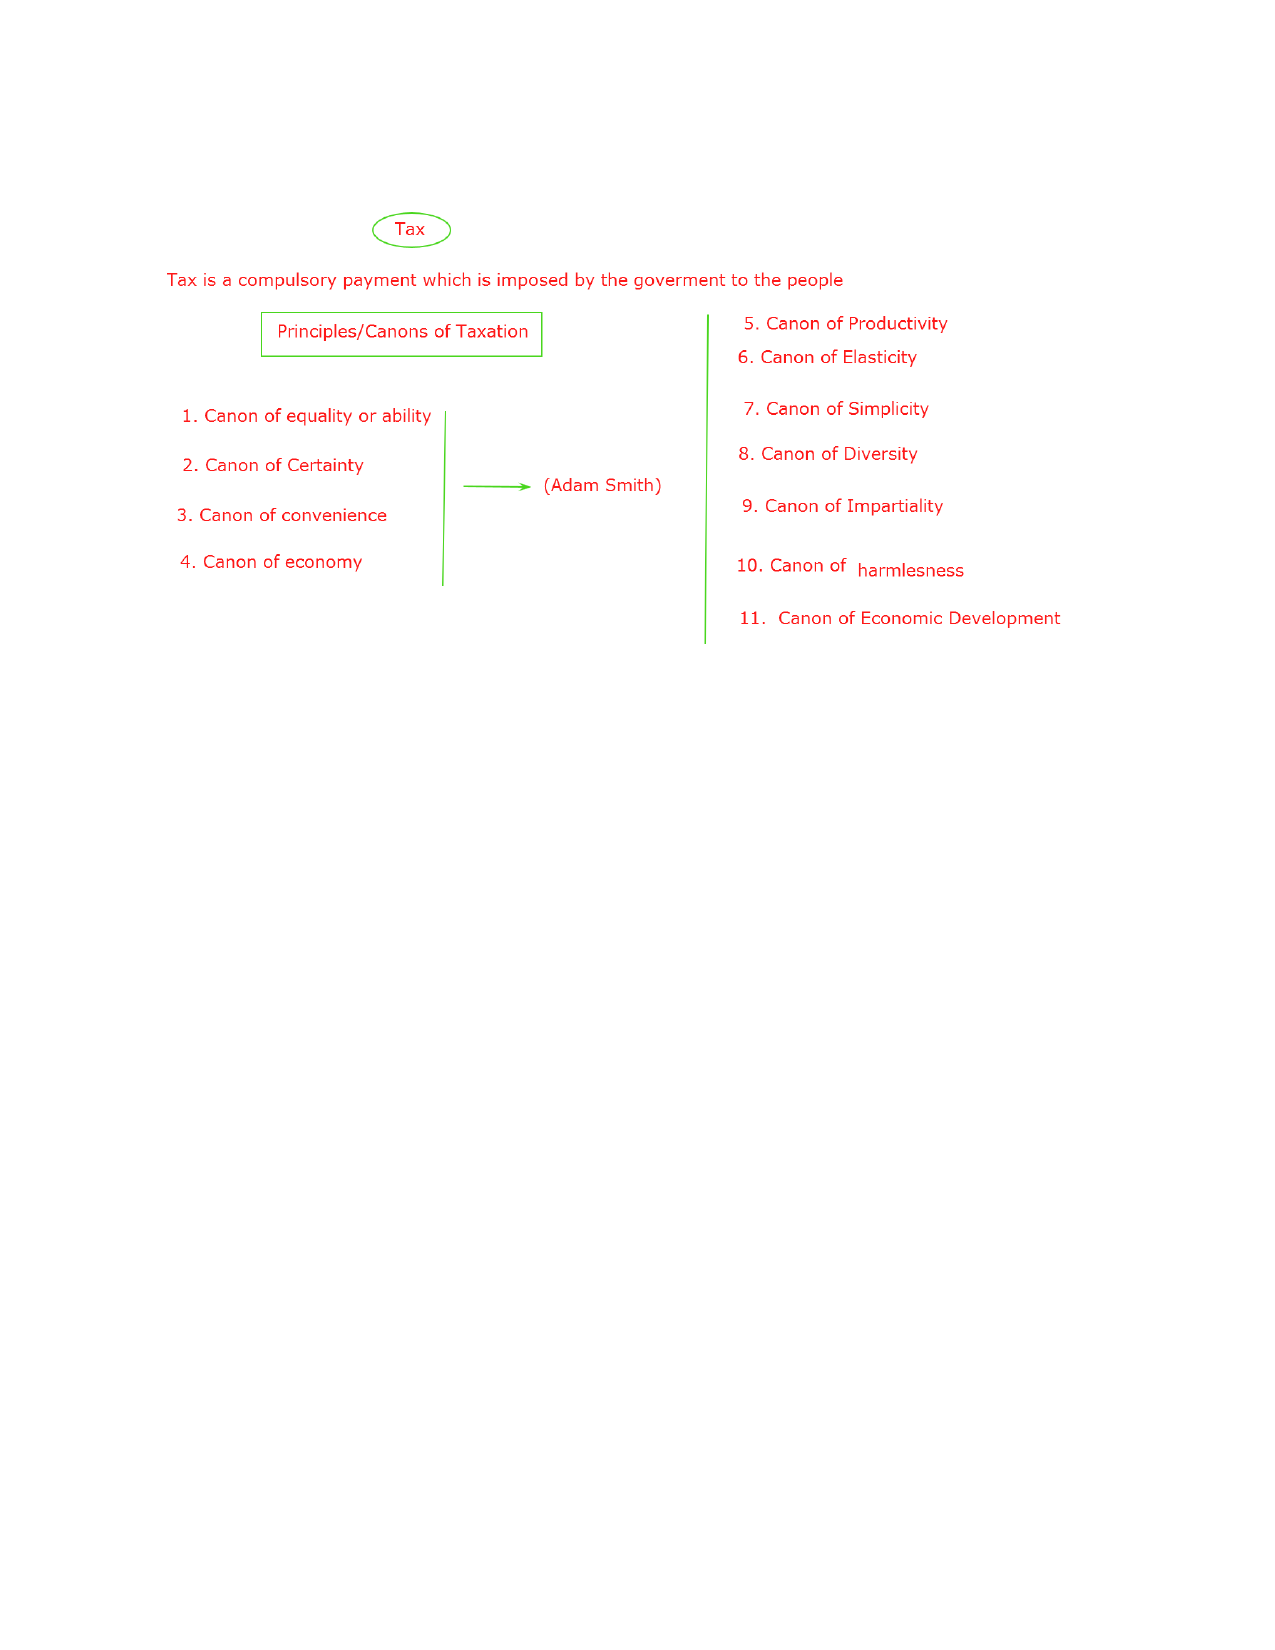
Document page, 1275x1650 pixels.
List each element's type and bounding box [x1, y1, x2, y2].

picture [150, 150, 1124, 654]
